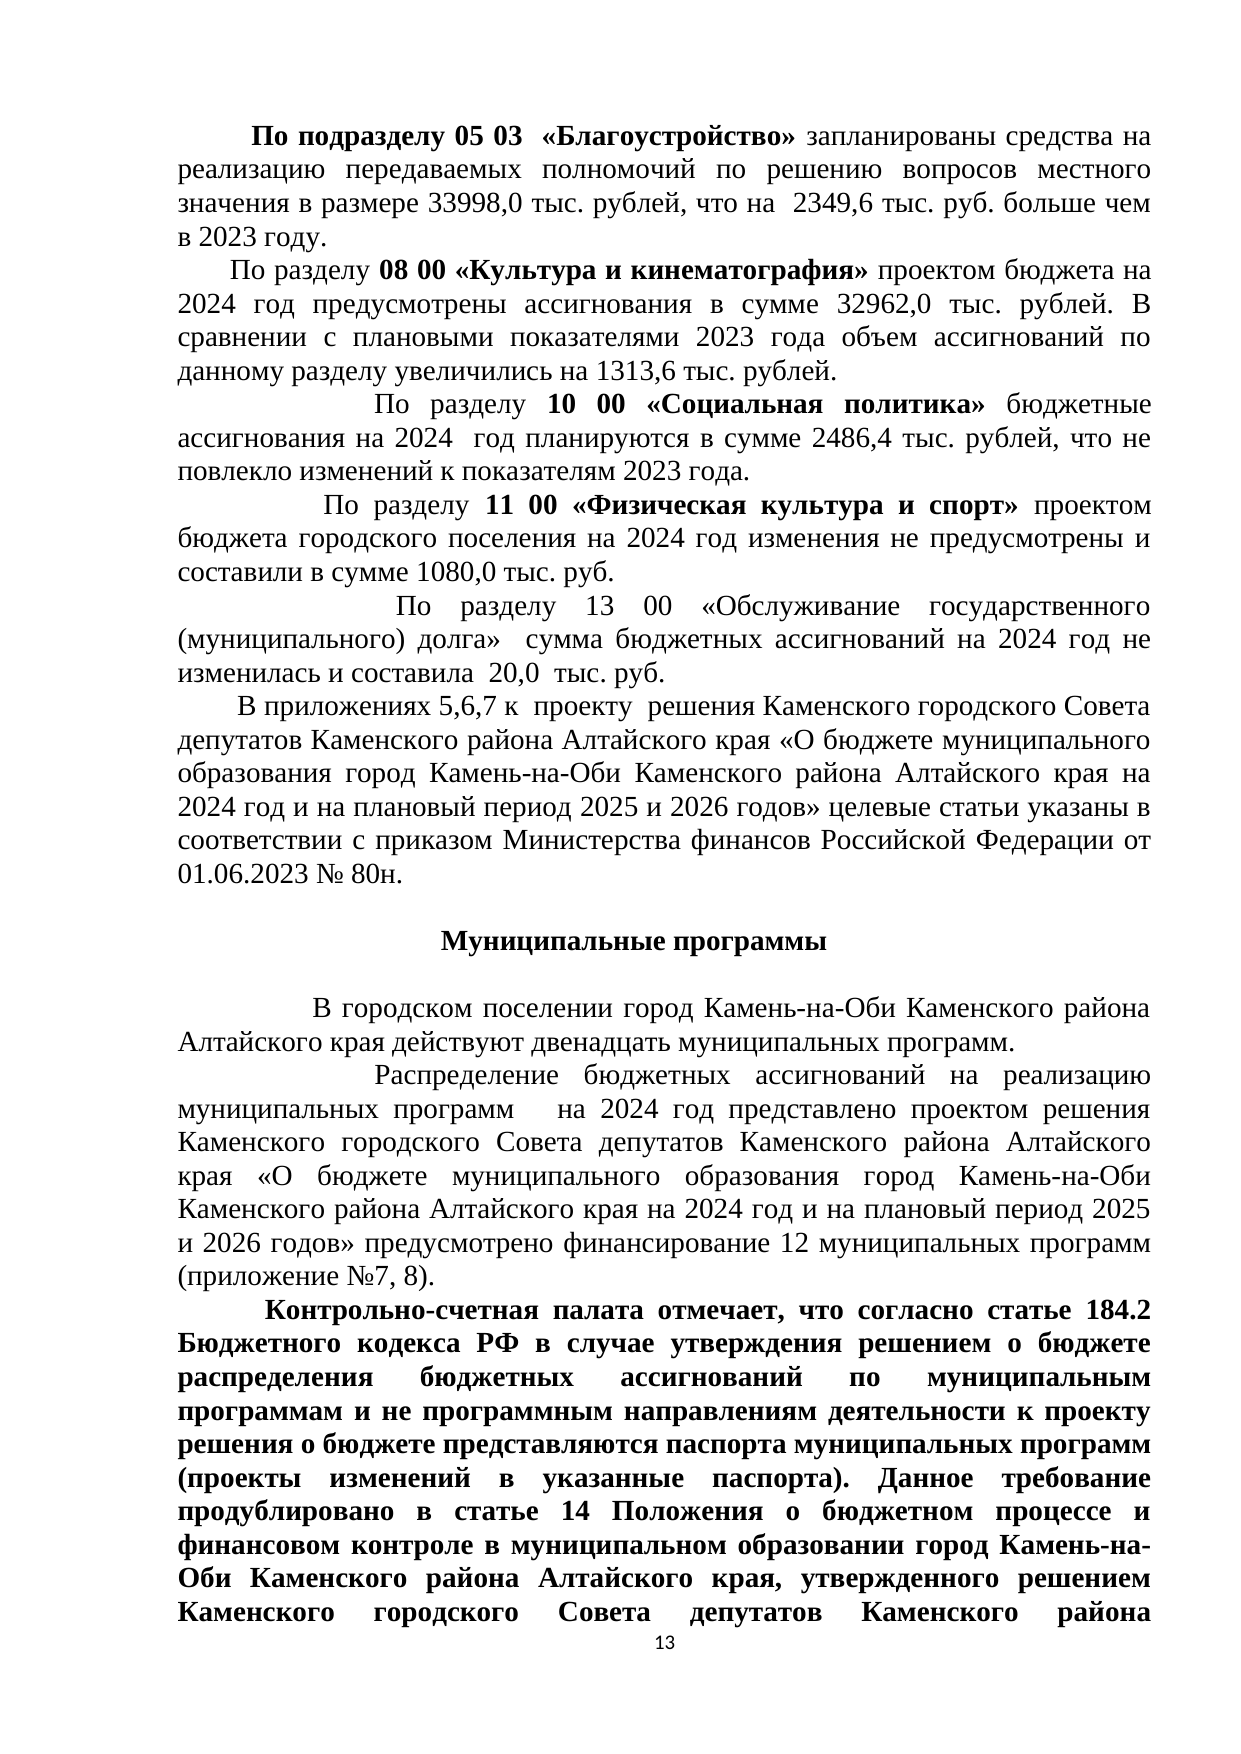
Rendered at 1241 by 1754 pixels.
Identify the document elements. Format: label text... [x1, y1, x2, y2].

text Распределение бюджетных ассигнований на реализацию муниципальных программ на 2024 год представлено проектом решения Каменского городского Совета депутатов Каменского района Алтайского края «О бюджете муниципального образования город Камень-на-Оби Каменского района Алтайского края на 2024 год и на плановый период 2025 и 2026 годов» предусмотрено финансирование 12 муниципальных программ (приложение №7, 8). [177, 1057, 1152, 1292]
text Муниципальные программы [177, 923, 1152, 957]
text По подразделу 05 03 «Благоустройство» запланированы средства на реализацию передаваемых полномочий по решению вопросов местного значения в размере 33998,0 тыс. рублей, что на 2349,6 тыс. руб. больше чем в 2023 году. [177, 118, 1152, 252]
text По разделу 08 00 «Культура и кинематография» проектом бюджета на 2024 год предусмотрены ассигнования в сумме 32962,0 тыс. рублей. В сравнении с плановыми показателями 2023 года объем ассигнований по данному разделу увеличились на 1313,6 тыс. рублей. [177, 252, 1152, 386]
text В приложениях 5,6,7 к проекту решения Каменского городского Совета депутатов Каменского района Алтайского края «О бюджете муниципального образования город Камень-на-Оби Каменского района Алтайского края на 2024 год и на плановый период 2025 и 2026 годов» целевые статьи указаны в соответствии с приказом Министерства финансов Российской Федерации от 01.06.2023 № 80н. [177, 688, 1152, 889]
text В городском поселении город Камень-на-Оби Каменского района Алтайского края действуют двенадцать муниципальных программ. [177, 990, 1152, 1057]
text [177, 1292, 1152, 1627]
text По разделу 13 00 «Обслуживание государственного (муниципального) долга» сумма бюджетных ассигнований на 2024 год не изменилась и составила 20,0 тыс. руб. [177, 588, 1152, 688]
text По разделу 10 00 «Социальная политика» бюджетные ассигнования на 2024 год планируются в сумме 2486,4 тыс. рублей, что не повлекло изменений к показателям 2023 года. [177, 386, 1152, 487]
text По разделу 11 00 «Физическая культура и спорт» проектом бюджета городского поселения на 2024 год изменения не предусмотрены и составили в сумме 1080,0 тыс. руб. [177, 487, 1152, 588]
